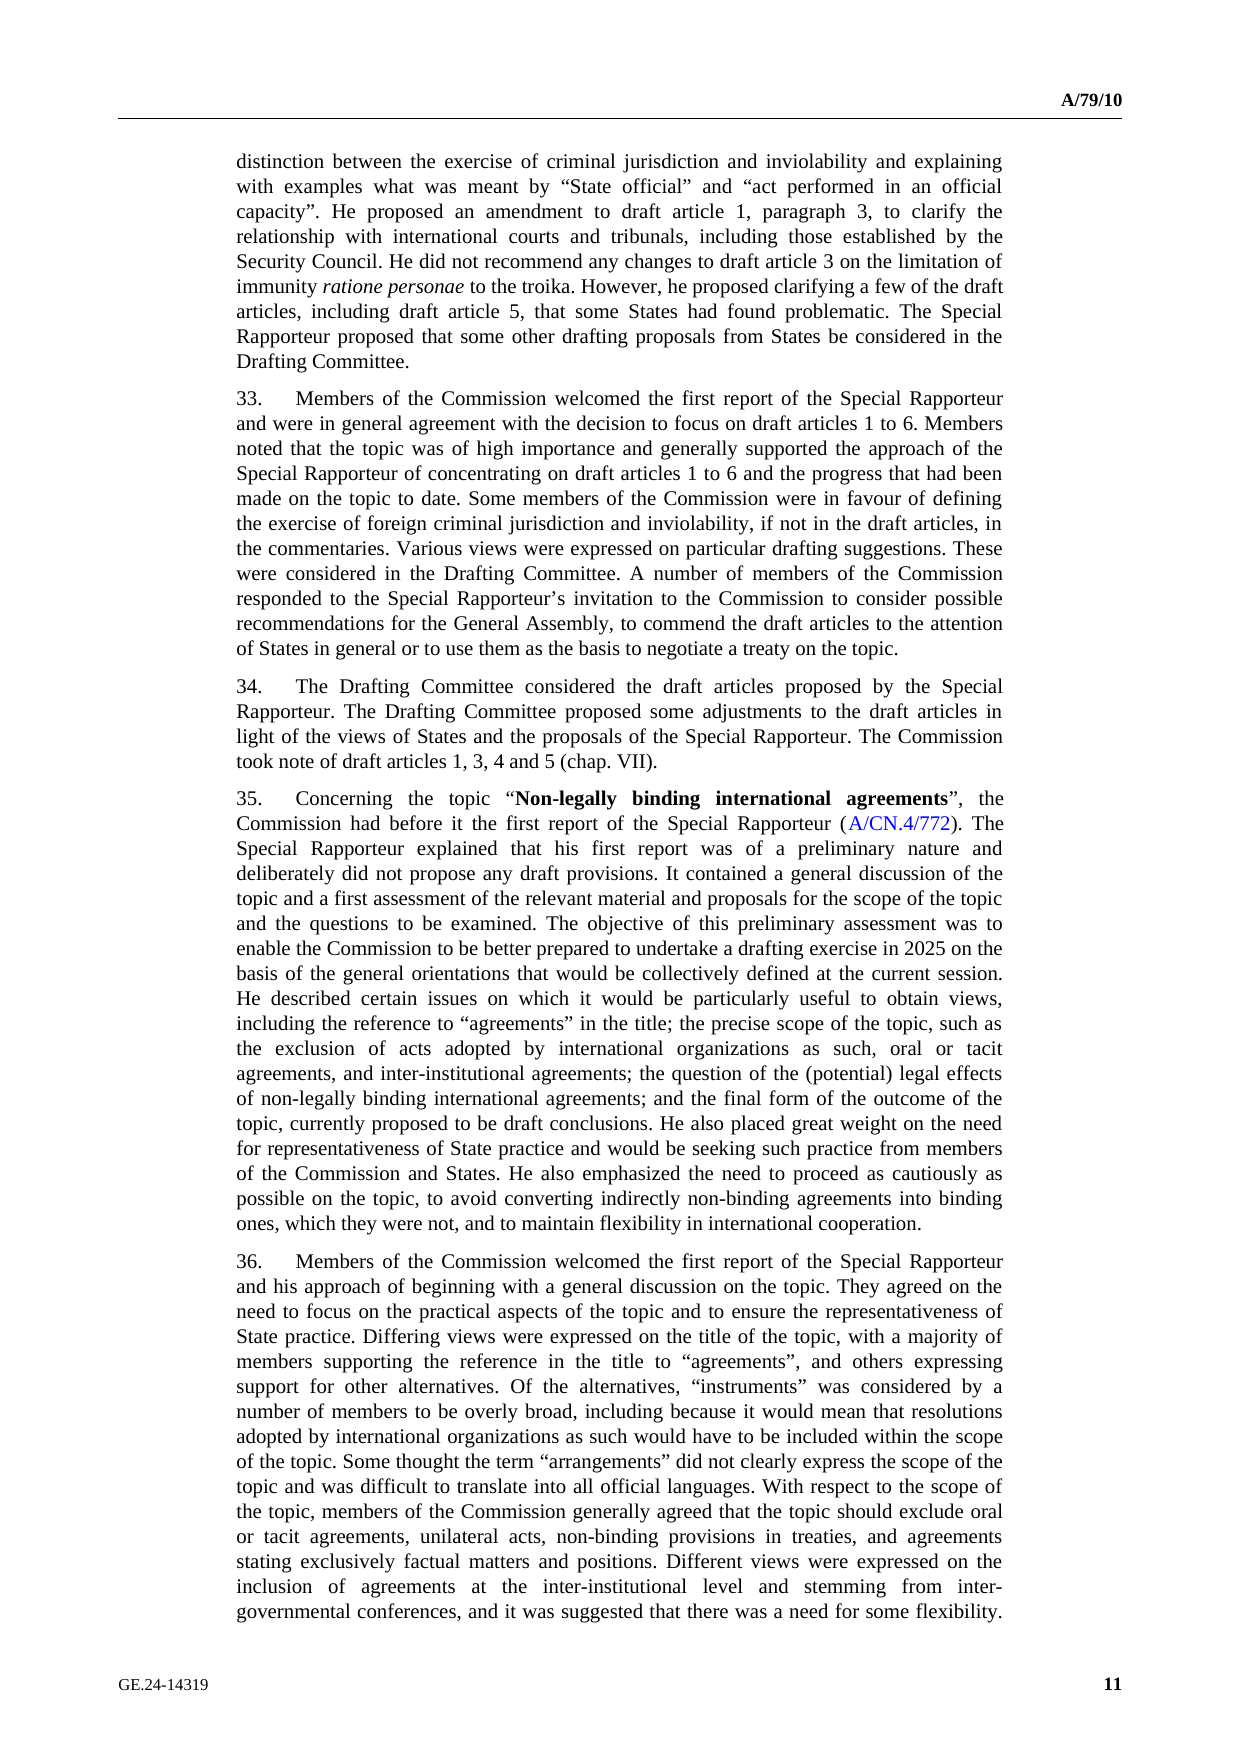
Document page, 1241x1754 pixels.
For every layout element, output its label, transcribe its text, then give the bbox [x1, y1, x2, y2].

text 33. Members of the Commission welcomed the first report of the Special Rapporteur and were in general agreement with the decision to focus on draft articles 1 to 6. Members noted that the topic was of high importance and generally supported the approach of the Special Rapporteur of concentrating on draft articles 1 to 6 and the progress that had been made on the topic to date. Some members of the Commission were in favour of defining the exercise of foreign criminal jurisdiction and inviolability, if not in the draft articles, in the commentaries. Various views were expressed on particular drafting suggestions. These were considered in the Drafting Committee. A number of members of the Commission responded to the Special Rapporteur’s invitation to the Commission to consider possible recommendations for the General Assembly, to commend the draft articles to the attention of States in general or to use them as the basis to negotiate a treaty on the topic. [236, 385, 1004, 660]
text 34. The Drafting Committee considered the draft articles proposed by the Special Rapporteur. The Drafting Committee proposed some adjustments to the draft articles in light of the views of States and the proposals of the Special Rapporteur. The Commission took note of draft articles 1, 3, 4 and 5 (chap. VII). [236, 673, 1004, 773]
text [236, 1248, 1004, 1623]
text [236, 148, 1004, 373]
text 35. Concerning the topic “Non-legally binding international agreements”, the Commission had before it the first report of the Special Rapporteur (A/CN.4/772). The Special Rapporteur explained that his first report was of a preliminary nature and deliberately did not propose any draft provisions. It contained a general discussion of the topic and a first assessment of the relevant material and proposals for the scope of the topic and the questions to be examined. The objective of this preliminary assessment was to enable the Commission to be better prepared to undertake a drafting exercise in 2025 on the basis of the general orientations that would be collectively defined at the current session. He described certain issues on which it would be particularly useful to obtain views, including the reference to “agreements” in the title; the precise scope of the topic, such as the exclusion of acts adopted by international organizations as such, oral or tacit agreements, and inter-institutional agreements; the question of the (potential) legal effects of non-legally binding international agreements; and the final form of the outcome of the topic, currently proposed to be draft conclusions. He also placed great weight on the need for representativeness of State practice and would be seeking such practice from members of the Commission and States. He also emphasized the need to proceed as cautiously as possible on the topic, to avoid converting indirectly non-binding agreements into binding ones, which they were not, and to maintain flexibility in international cooperation. [236, 785, 1004, 1235]
